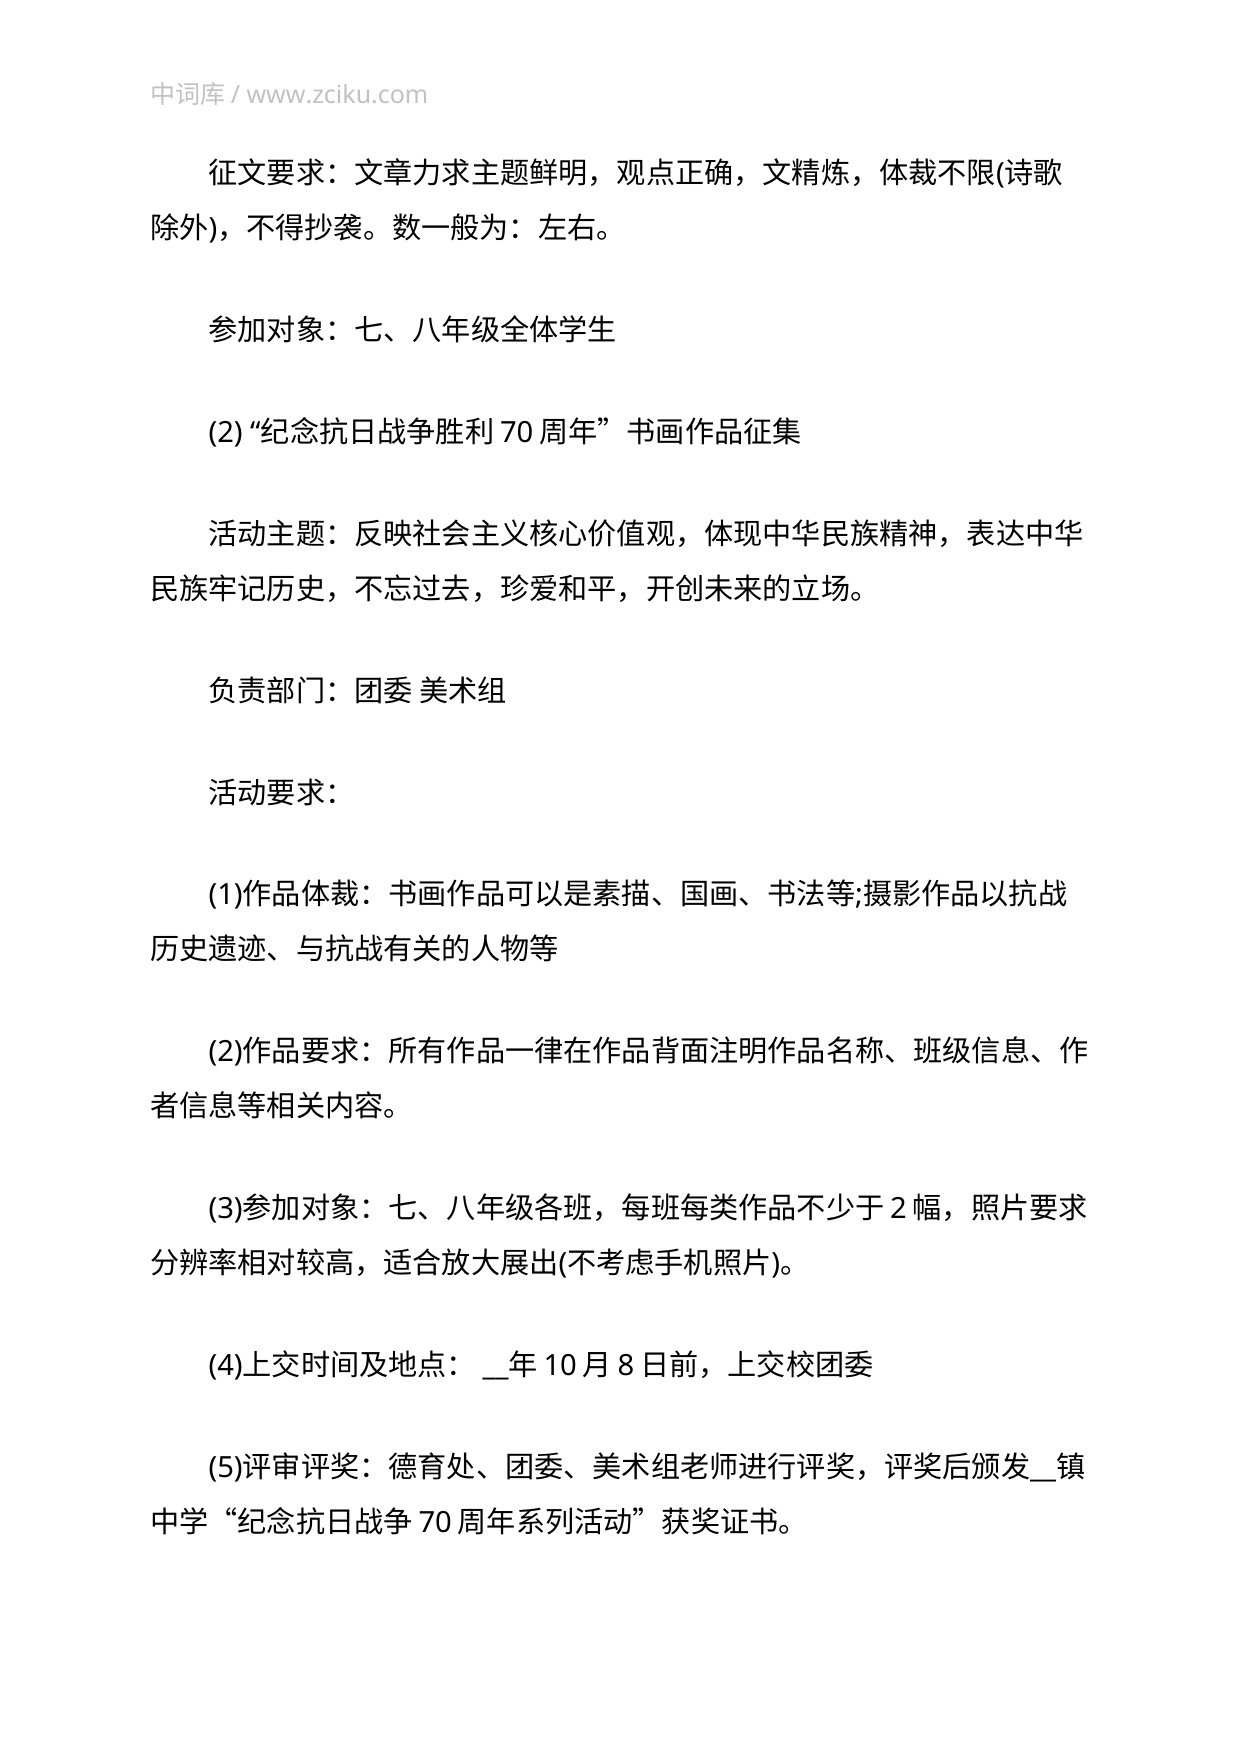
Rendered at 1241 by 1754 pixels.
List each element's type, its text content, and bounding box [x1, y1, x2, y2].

text (2) “纪念抗日战争胜利70周年”书画作品征集 [150, 409, 1090, 451]
text 征文要求：文章力求主题鲜明，观点正确，文精炼，体裁不限(诗歌除外)，不得抄袭。数一般为：左右。 [150, 150, 1090, 247]
text (1)作品体裁：书画作品可以是素描、国画、书法等;摄影作品以抗战历史遗迹、与抗战有关的人物等 [150, 871, 1090, 968]
text (4)上交时间及地点： __年10月8日前，上交校团委 [150, 1341, 1090, 1384]
text 负责部门：团委 美术组 [150, 667, 1090, 710]
text 参加对象：七、八年级全体学生 [150, 307, 1090, 349]
text (2)作品要求：所有作品一律在作品背面注明作品名称、班级信息、作者信息等相关内容。 [150, 1028, 1090, 1125]
text (5)评审评奖：德育处、团委、美术组老师进行评奖，评奖后颁发__镇中学“纪念抗日战争70周年系列活动”获奖证书。 [150, 1443, 1090, 1541]
text 活动主题：反映社会主义核心价值观，体现中华民族精神，表达中华民族牢记历史，不忘过去，珍爱和平，开创未来的立场。 [150, 511, 1090, 608]
text (3)参加对象：七、八年级各班，每班每类作品不少于2幅，照片要求分辨率相对较高，适合放大展出(不考虑手机照片)。 [150, 1184, 1090, 1282]
text 活动要求： [150, 769, 1090, 811]
